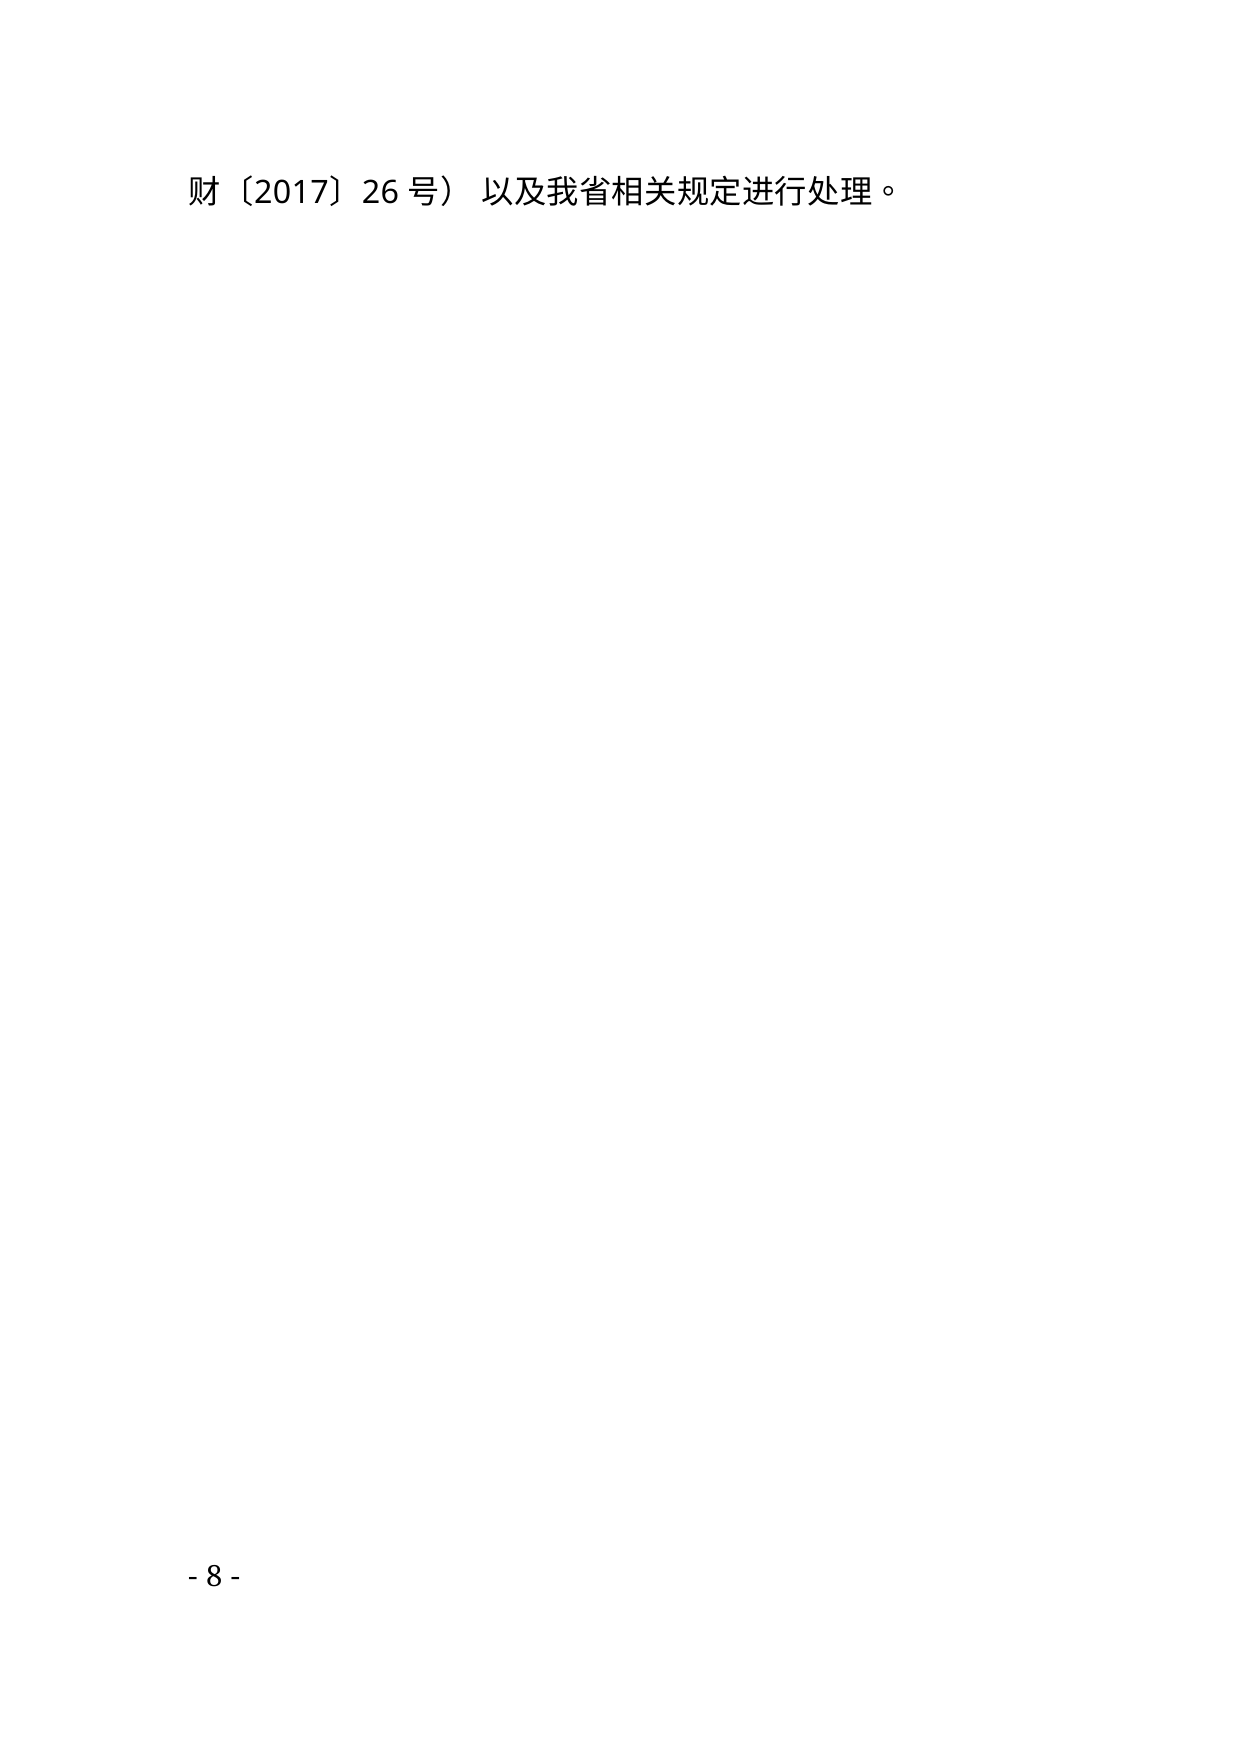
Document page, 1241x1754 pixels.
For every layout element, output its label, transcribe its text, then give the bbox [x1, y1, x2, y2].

text 财〔2017〕26 号） 以及我省相关规定进行处理。 [189, 171, 1054, 211]
